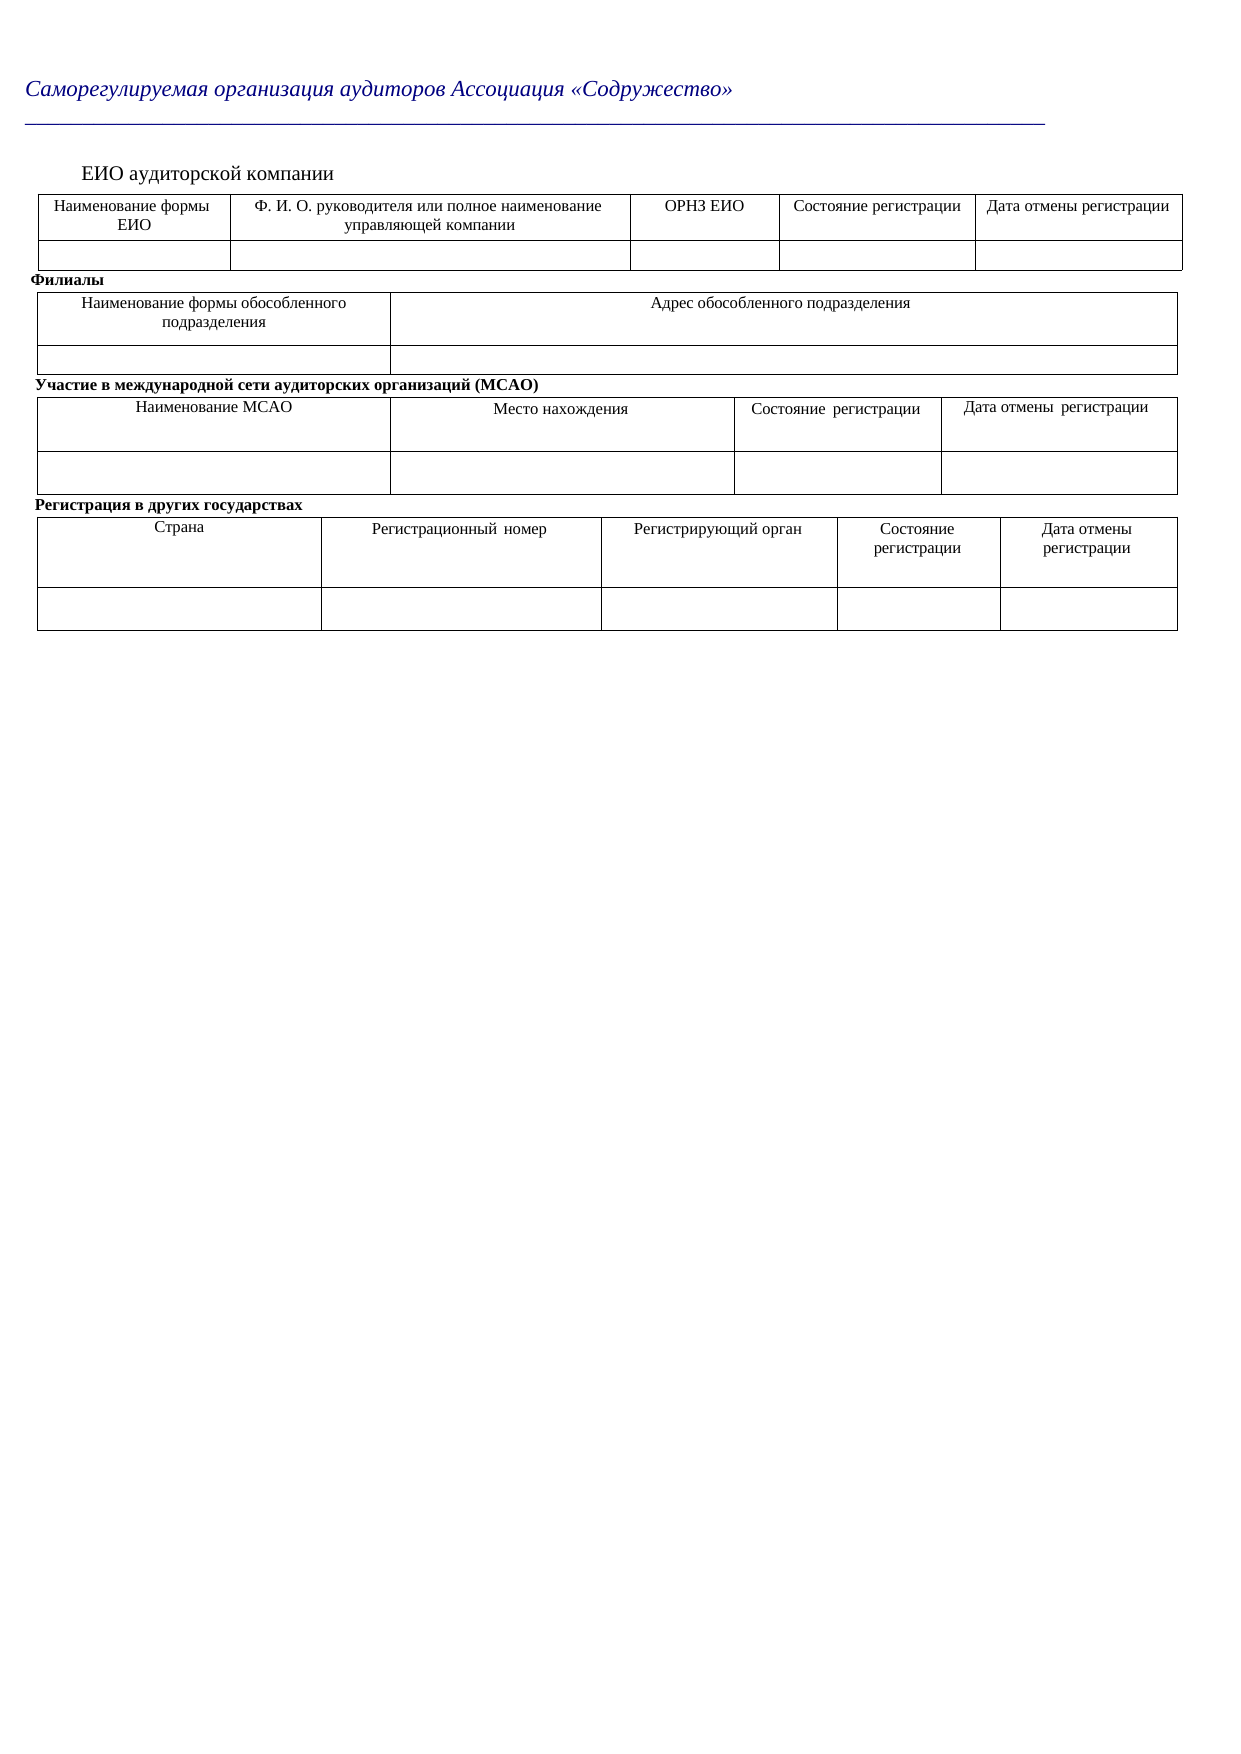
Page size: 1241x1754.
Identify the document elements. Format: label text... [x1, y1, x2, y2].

table_header Адрес обособленного подразделения [391, 293, 1177, 344]
table_cell [735, 452, 941, 494]
table_cell [838, 588, 1000, 630]
table_header Регистрационный номер [322, 518, 601, 587]
table_cell [391, 452, 734, 494]
table_header Состояние регистрации [780, 195, 975, 240]
table_cell [391, 346, 1177, 374]
table_header Наименование МСАО [38, 398, 390, 451]
table_cell [942, 452, 1177, 494]
table_cell [38, 346, 390, 374]
table_cell [631, 241, 779, 270]
table_cell [602, 588, 837, 630]
table_cell [322, 588, 601, 630]
table_header Дата отмены регистрации [976, 195, 1182, 240]
table_header Наименование формы ЕИО [39, 195, 230, 240]
table_cell [1001, 588, 1177, 630]
table_cell [231, 241, 630, 270]
text Филиалы [26, 270, 1201, 289]
text Участие в международной сети аудиторских организаций (МСАО) [26, 375, 1201, 394]
table_header Состояние регистрации [838, 518, 1000, 587]
table_header Дата отмены регистрации [942, 398, 1177, 451]
text ЕИО аудиторской компании [81, 161, 1201, 185]
table_header Страна [38, 518, 321, 587]
table_header Состояние регистрации [735, 398, 941, 451]
table_cell [39, 241, 230, 270]
table_header Дата отмены регистрации [1001, 518, 1177, 587]
table_cell [38, 588, 321, 630]
table_cell [38, 452, 390, 494]
table_header Наименование формы обособленного подразделения [38, 293, 390, 344]
table_cell [780, 241, 975, 270]
table_header Регистрирующий орган [602, 518, 837, 587]
table_header Место нахождения [391, 398, 734, 451]
table_header ОРНЗ ЕИО [631, 195, 779, 240]
table_header Ф. И. О. руководителя или полное наименование управляющей компании [231, 195, 630, 240]
table_cell [976, 241, 1182, 270]
text Регистрация в других государствах [26, 494, 1201, 514]
